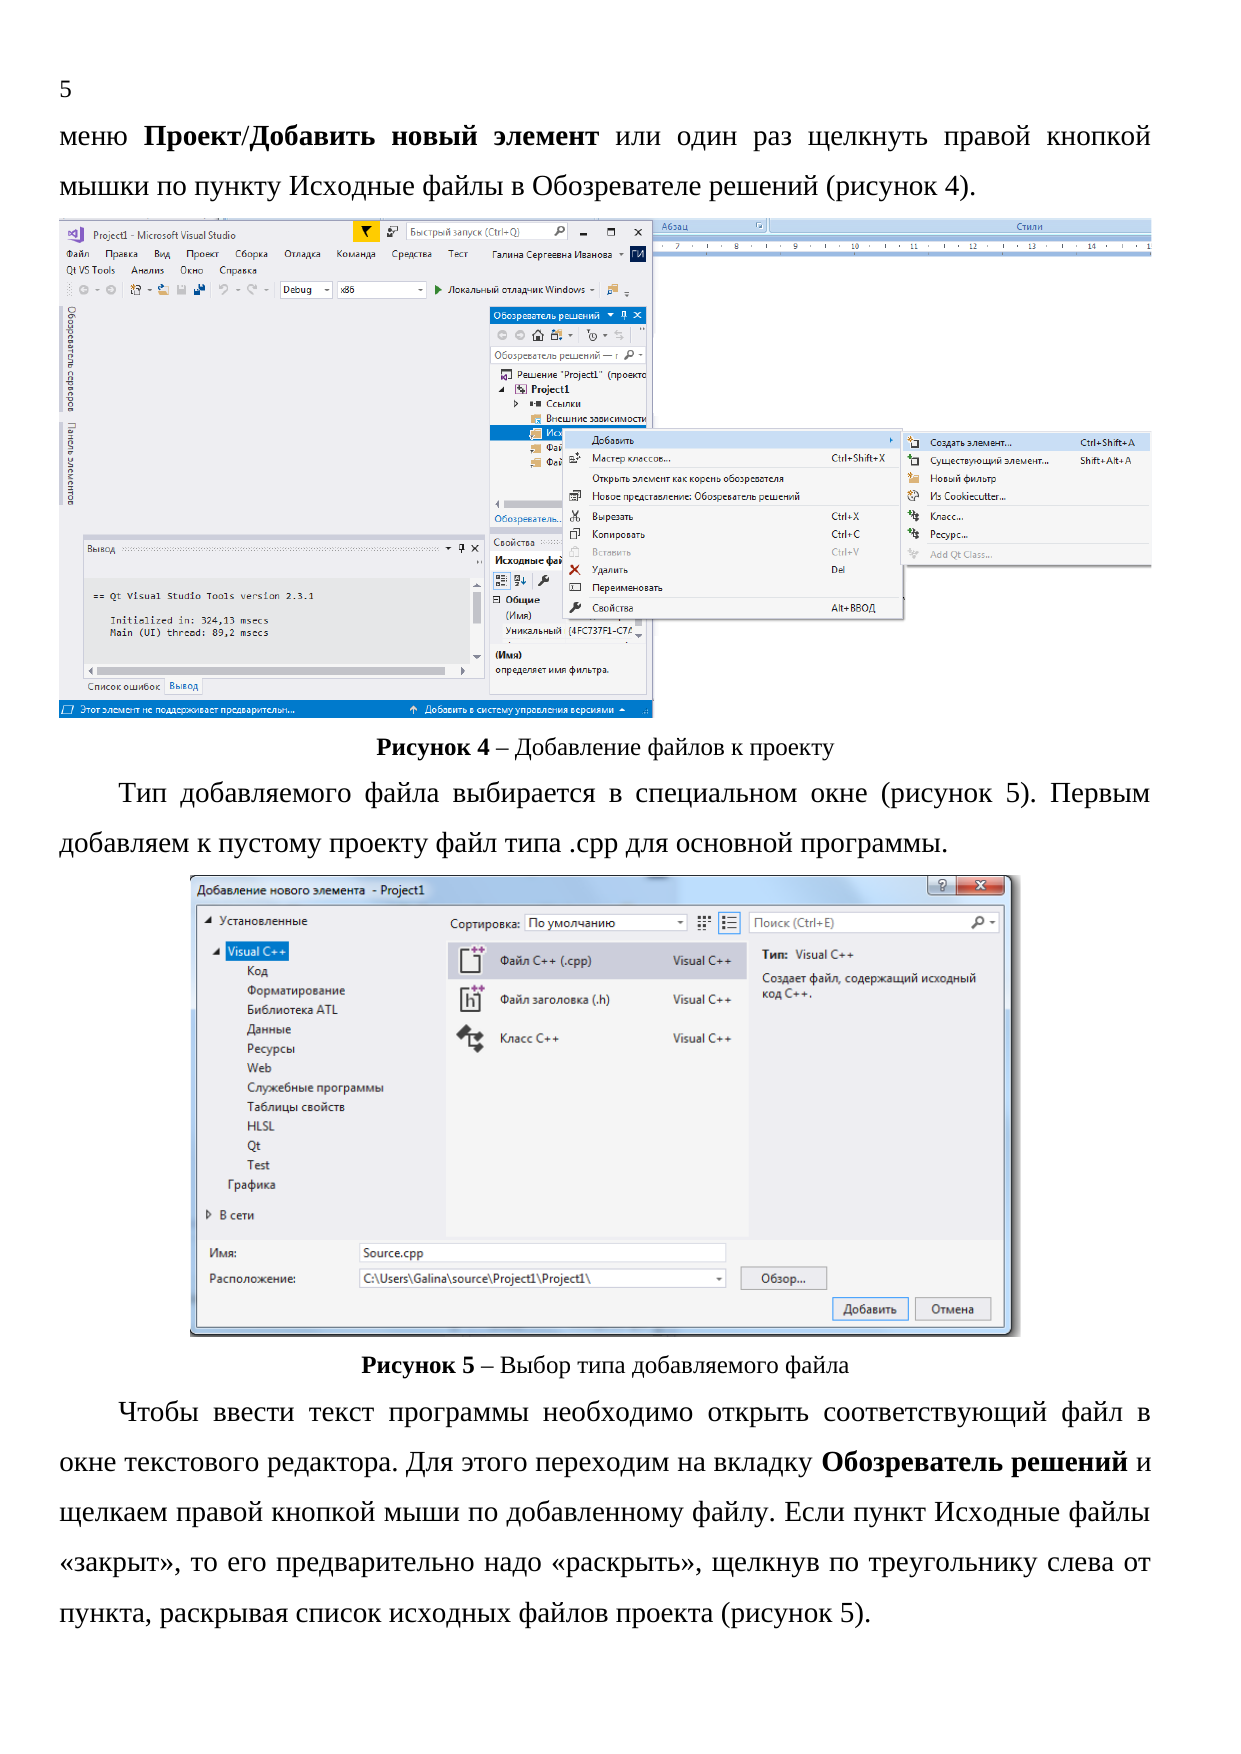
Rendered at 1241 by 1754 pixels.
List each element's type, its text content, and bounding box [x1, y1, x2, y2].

picture [59, 218, 1152, 718]
text Тип добавляемого файла выбирается в специальном окне (рисунок 5). Первым добавляем к пустому проекту файл типа .cpp для основной программы. [59, 775, 1152, 859]
text Чтобы ввести текст программы необходимо открыть соответствующий файл в окне текстового редактора. Для этого переходим на вкладку Обозреватель решений и щелкаем правой кнопкой мыши по добавленному файлу. Если пункт Исходные файлы «закрыт», то его предварительно надо «раскрыть», щелкнув по треугольнику слева от пункта, раскрывая список исходных файлов проекта (рисунок 5). [59, 1394, 1152, 1628]
picture [190, 875, 1021, 1337]
text Рисунок 5 – Выбор типа добавляемого файла [59, 1351, 1152, 1379]
text Рисунок 4 – Добавление файлов к проекту [59, 732, 1152, 760]
